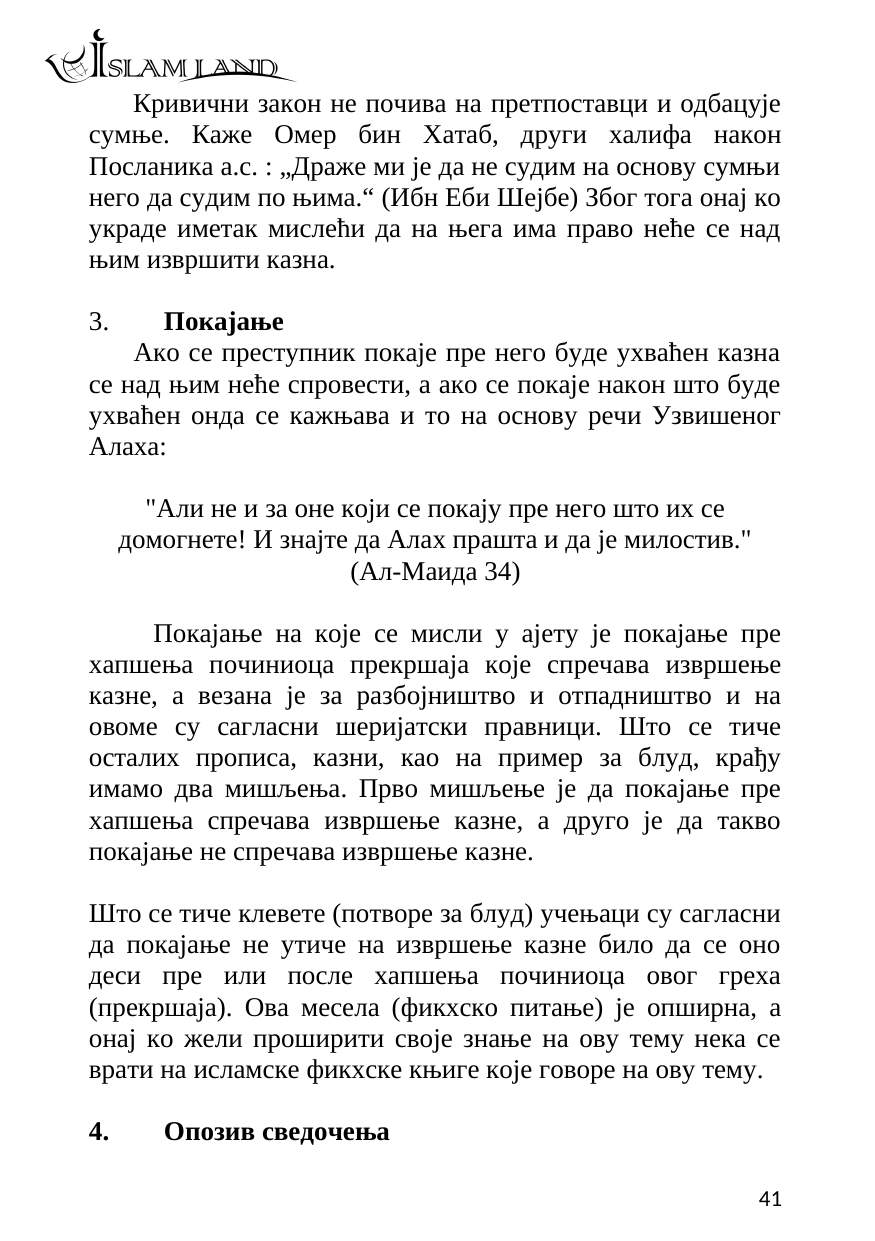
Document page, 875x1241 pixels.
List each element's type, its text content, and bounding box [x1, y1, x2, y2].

list Покајање [89, 305, 782, 337]
picture [44, 29, 298, 83]
text Што се тиче клевете (потворе за блуд) учењаци су сагласни да покајање не утиче на извршење казне било да се оно деси пре или после хапшења починиоца овог греха (прекршаја). Ова месела (фикхско питање) је опширна, а онај ко жели проширити своје знање на ову тему нека се врати на исламске фикхске књиге које говоре на ову тему. [89, 897, 782, 1084]
text (Ал-Маида 34) [89, 554, 782, 586]
list Ако се преступник покаје пре него буде ухваћен казна се над њим неће спровести, а ако се покаје након што буде ухваћен онда се кажњава и то на основу речи Узвишеног Алаха: [89, 337, 782, 461]
list Опозив сведочења [89, 1115, 782, 1146]
text "Али не и за оне који се покају пре него што их се домогнете! И знајте да Алах прашта и да је милостив." [89, 492, 782, 554]
text Покајање на које се мисли у ајету је покајање пре хапшења починиоца прекршаја које спречава извршење казне, а везана је за разбојништво и отпадништво и на овоме су сагласни шеријатски правници. Што се тиче осталих прописа, казни, као на пример за блуд, крађу имамо два мишљења. Прво мишљење је да покајање пре хапшења спречава извршење казне, а друго је да такво покајање не спречава извршење казне. [89, 617, 782, 866]
list Кривични закон не почива на претпоставци и одбацује сумње. Каже Омер бин Хатаб, други халифа након Посланика а.с. : „Драже ми је да не судим на основу сумњи него да судим по њима.“ (Ибн Еби Шејбе) Због тога онај ко украде иметак мислећи да на њега има право неће се над њим извршити казна. [89, 87, 782, 274]
